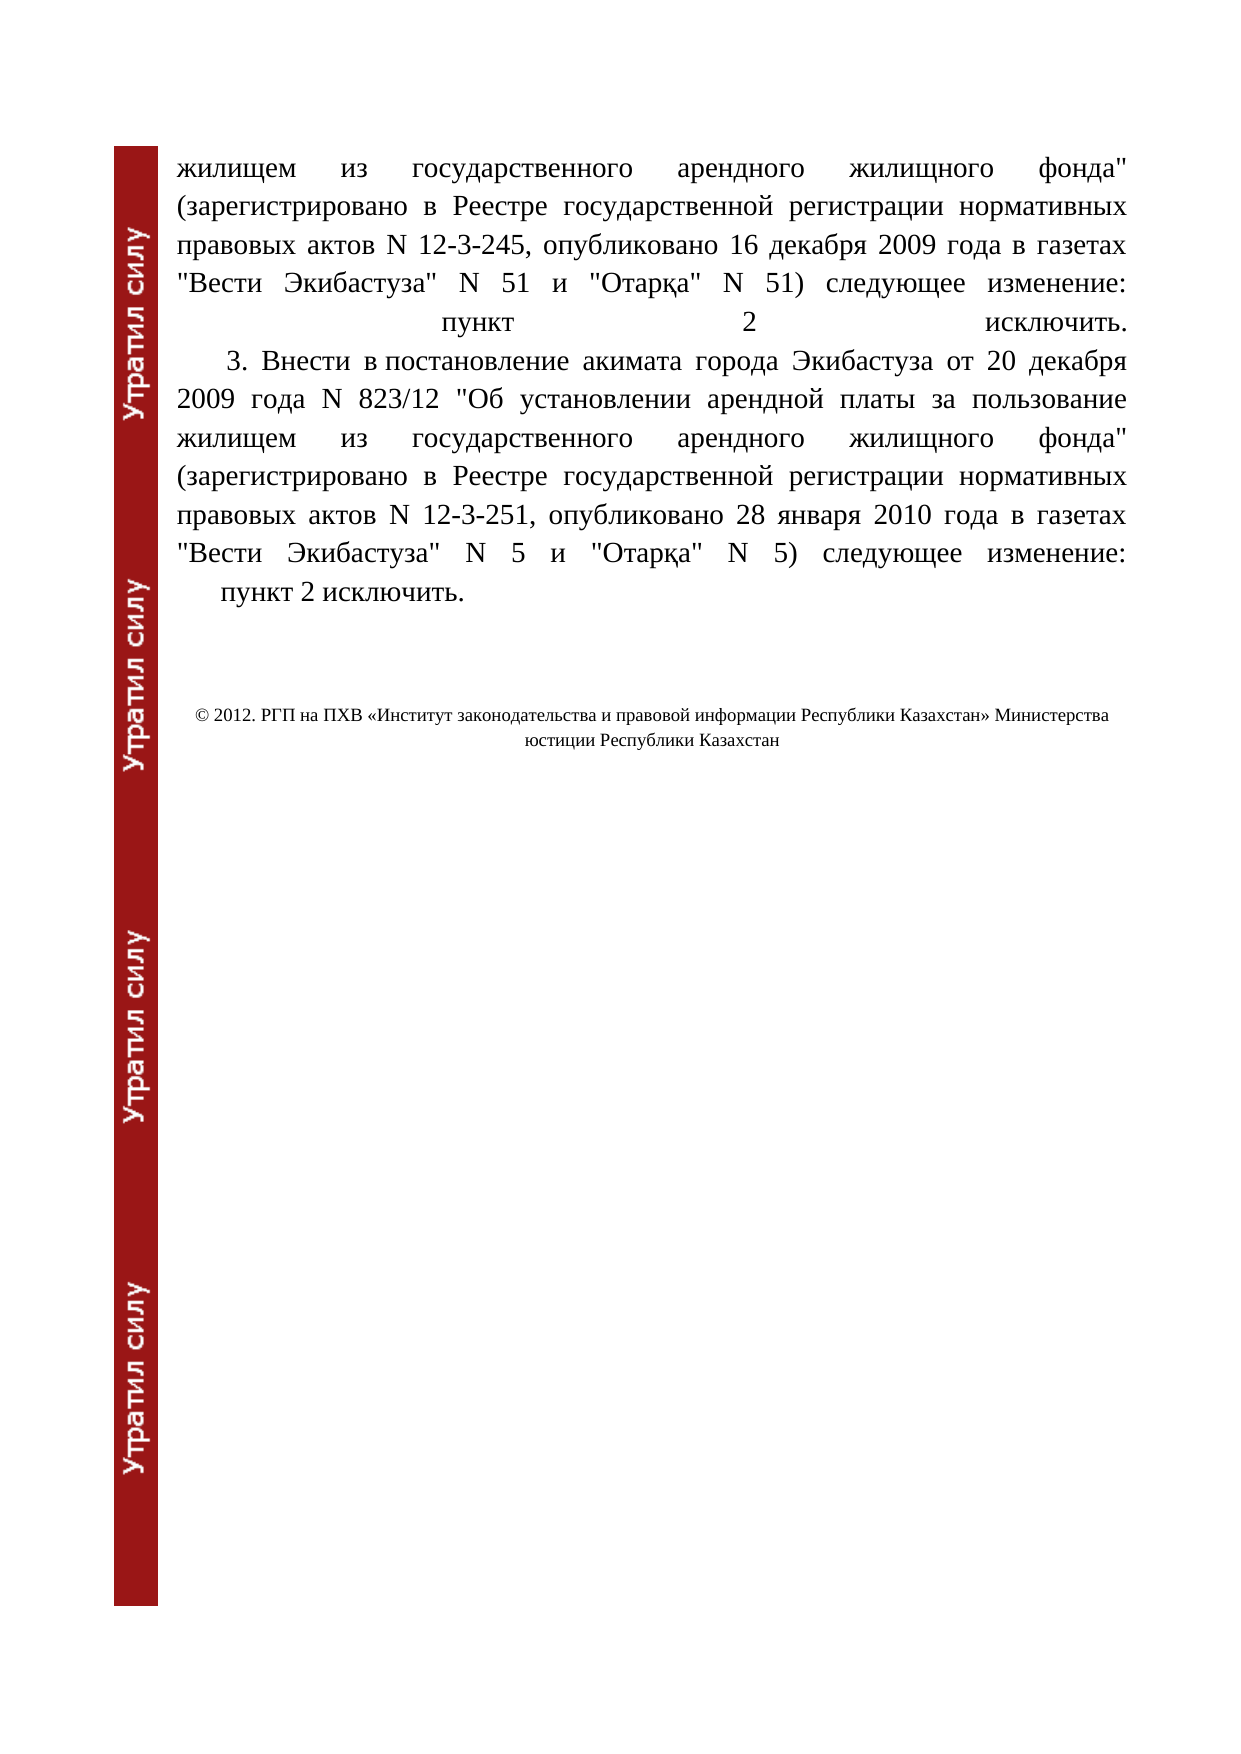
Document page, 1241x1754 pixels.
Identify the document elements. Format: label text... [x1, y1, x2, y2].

picture [114, 607, 158, 704]
picture [114, 751, 158, 1606]
text © 2012. РГП на ПХВ «Институт законодательства и правовой информации Республики Казахстан» Министерства юстиции Республики Казахстан [112, 704, 1128, 751]
picture [114, 146, 158, 150]
